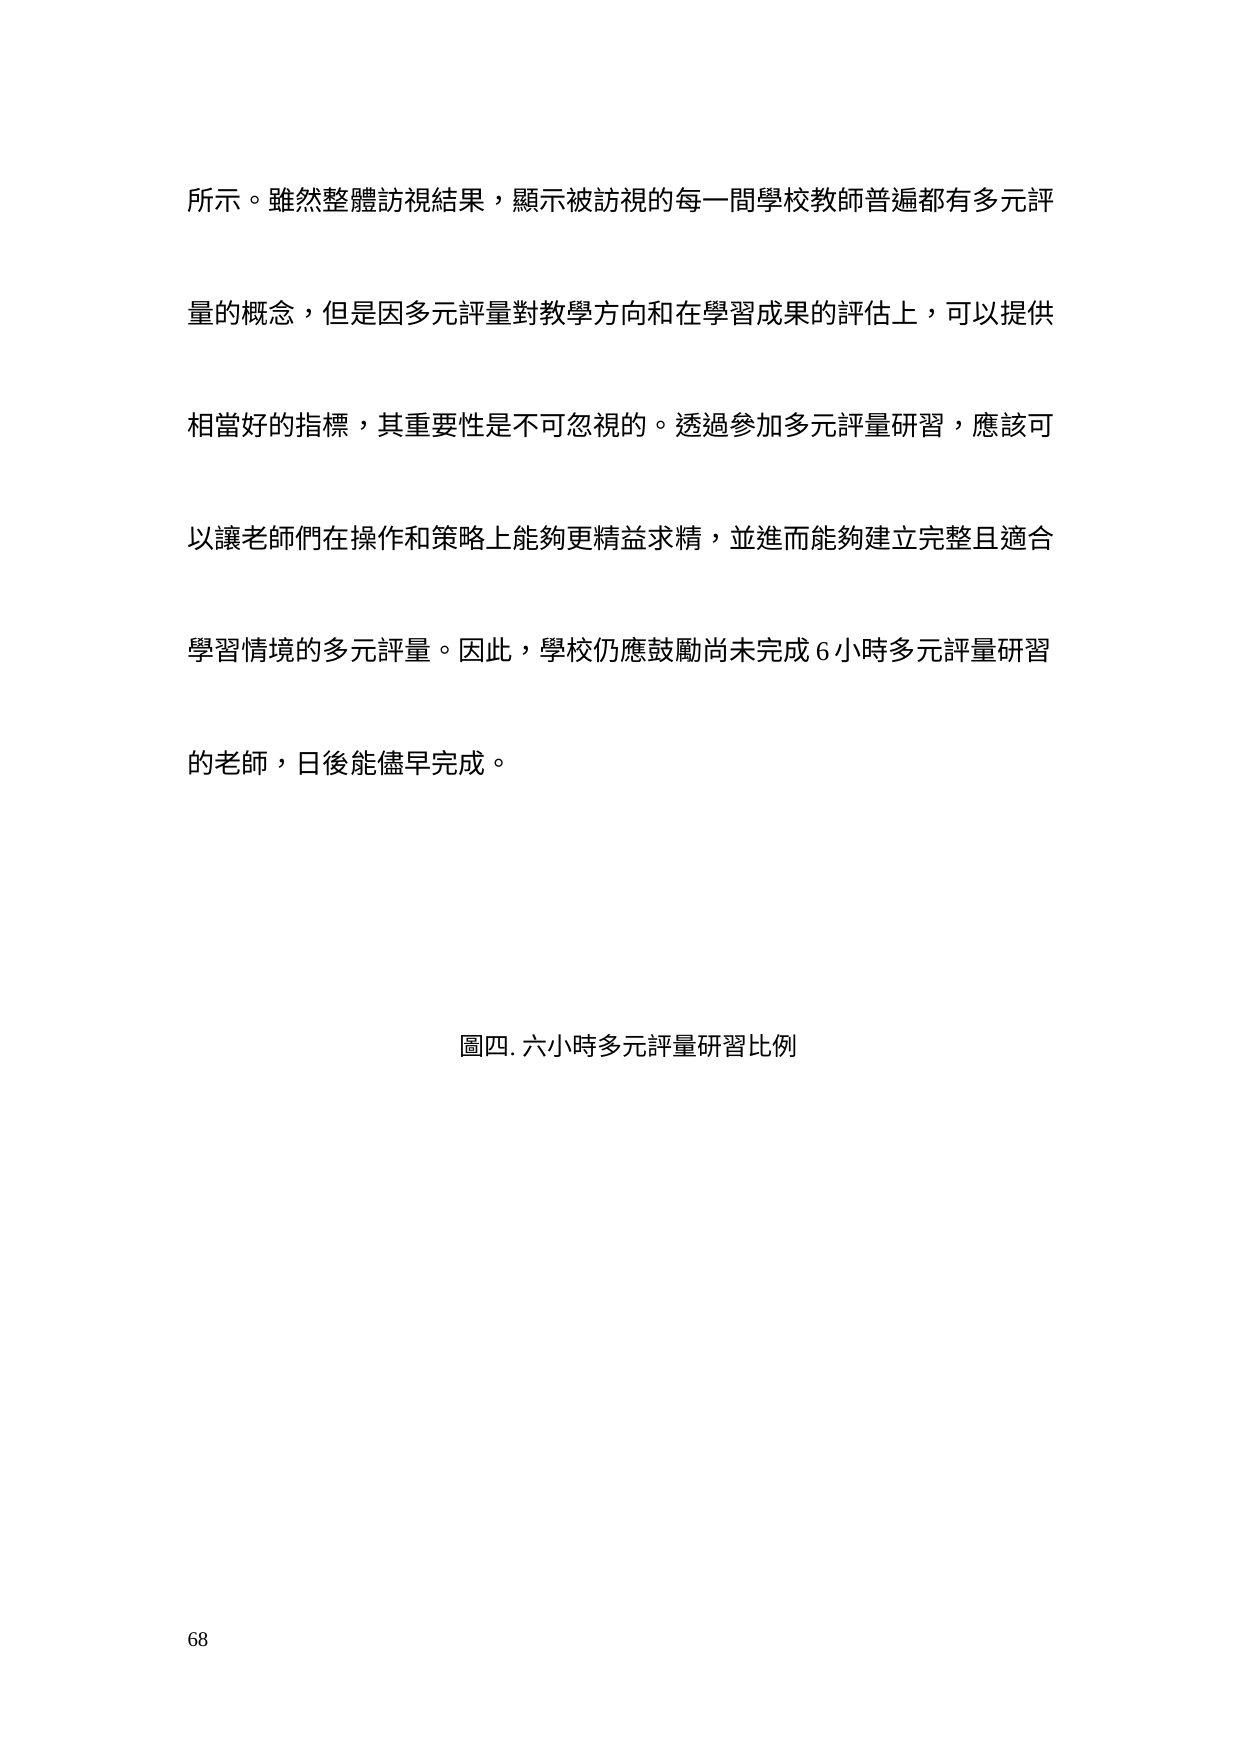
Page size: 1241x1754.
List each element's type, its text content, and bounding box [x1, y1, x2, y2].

text 圖四. 六小時多元評量研習比例 [187, 1026, 1069, 1063]
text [187, 161, 1069, 799]
